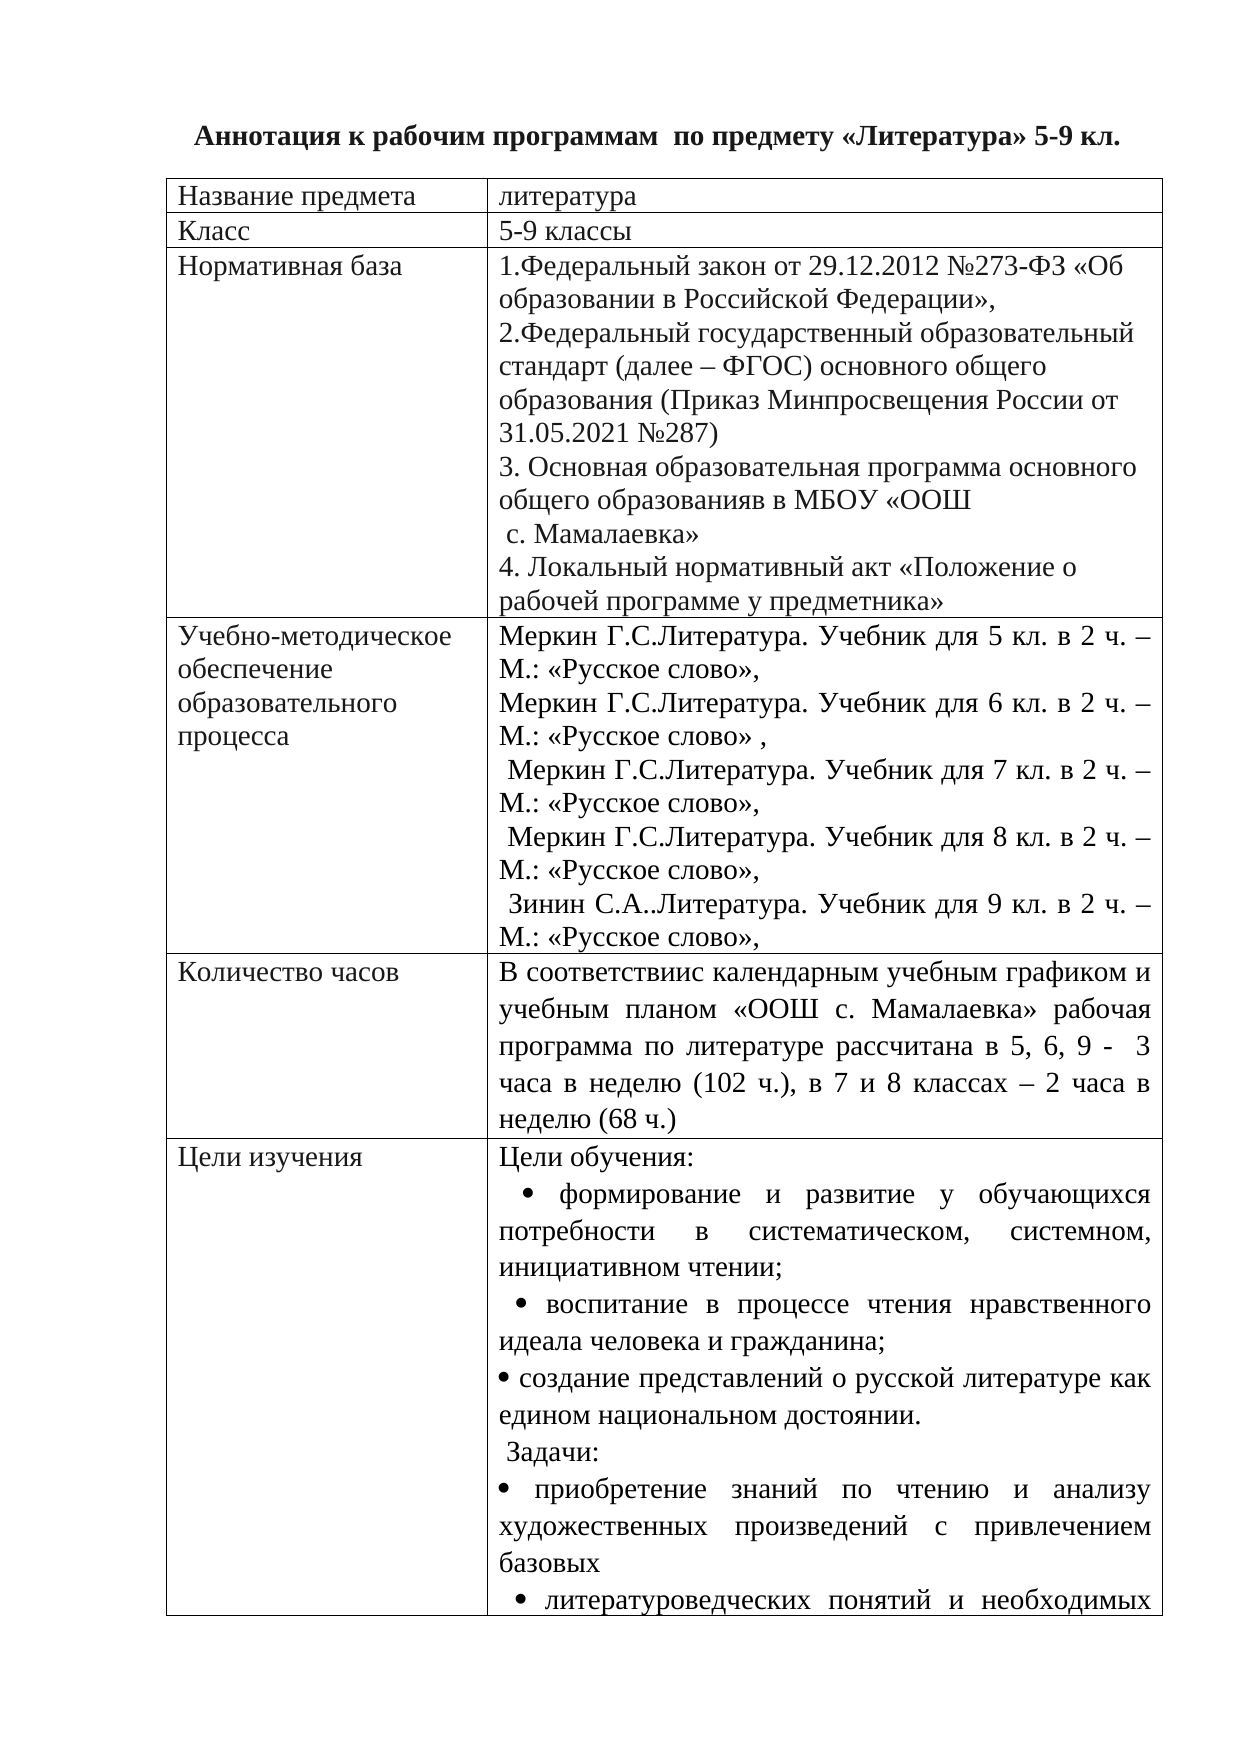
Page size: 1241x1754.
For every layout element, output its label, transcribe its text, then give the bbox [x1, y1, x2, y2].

text Аннотация к рабочим программам по предмету «Литература» 5-9 кл. [177, 118, 1152, 152]
table_header Название предмета [167, 179, 487, 212]
table_cell Класс [167, 213, 487, 247]
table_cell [488, 1139, 1162, 1615]
table_cell 1.Федеральный закон от 29.12.2012 №273-ФЗ «Об образовании в Российской Федерации», 2.Федеральный государственный образовательный стандарт (далее – ФГОС) основного общего образования (Приказ Минпросвещения России от 31.05.2021 №287) 3. Основная образовательная программа основного общего образованияв в МБОУ «ООШ с. Мамалаевка» 4. Локальный нормативный акт «Положение о рабочей программе у предметника» [488, 248, 1162, 617]
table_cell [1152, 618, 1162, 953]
table_cell Цели изучения [167, 1139, 487, 1615]
table_cell Нормативная база [167, 248, 487, 617]
table_cell Учебно-методическое обеспечение образовательного процесса [167, 618, 487, 953]
table_cell 5-9 классы [488, 213, 1162, 247]
table_header литература [488, 179, 1162, 212]
table_cell Количество часов [167, 954, 487, 1138]
table_cell В соответствиис календарным учебным графиком и учебным планом «ООШ с. Мамалаевка» рабочая программа по литературе рассчитана в 5, 6, 9 - 3 часа в неделю (102 ч.), в 7 и 8 классах – 2 часа в неделю (68 ч.) [488, 954, 1162, 1138]
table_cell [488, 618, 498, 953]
